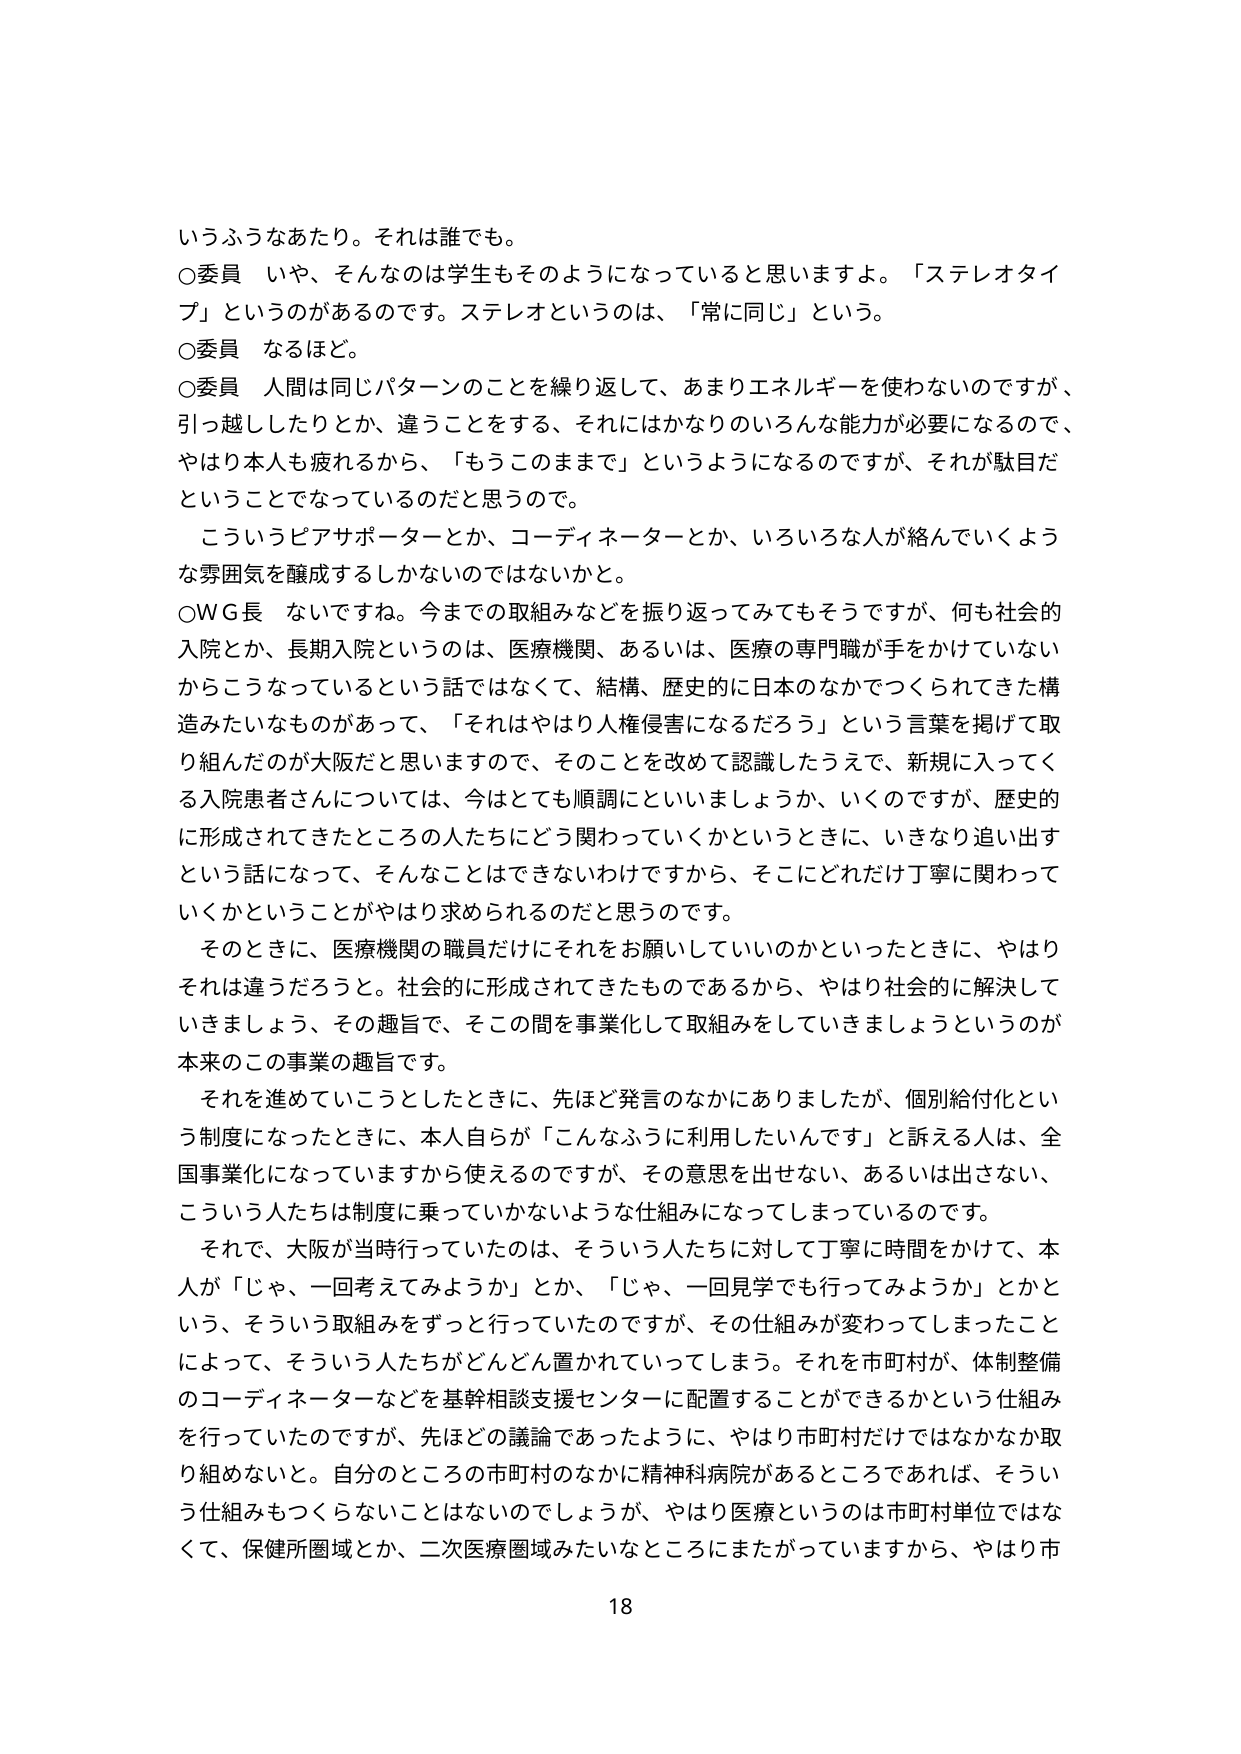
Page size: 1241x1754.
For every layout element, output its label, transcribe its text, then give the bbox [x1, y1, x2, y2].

text ○委員 人間は同じパターンのことを繰り返して、あまりエネルギーを使わないのですが、引っ越ししたりとか、違うことをする、それにはかなりのいろんな能力が必要になるので、やはり本人も疲れるから、「もうこのままで」というようになるのですが、それが駄目だということでなっているのだと思うので。 [177, 367, 1063, 517]
text ○ＷＧ長 ないですね。今までの取組みなどを振り返ってみてもそうですが、何も社会的入院とか、長期入院というのは、医療機関、あるいは、医療の専門職が手をかけていないからこうなっているという話ではなくて、結構、歴史的に日本のなかでつくられてきた構造みたいなものがあって、「それはやはり人権侵害になるだろう」という言葉を掲げて取り組んだのが大阪だと思いますので、そのことを改めて認識したうえで、新規に入ってくる入院患者さんについては、今はとても順調にといいましょうか、いくのですが、歴史的に形成されてきたところの人たちにどう関わっていくかというときに、いきなり追い出すという話になって、そんなことはできないわけですから、そこにどれだけ丁寧に関わっていくかということがやはり求められるのだと思うのです。 [177, 592, 1063, 929]
text そのときに、医療機関の職員だけにそれをお願いしていいのかといったときに、やはりそれは違うだろうと。社会的に形成されてきたものであるから、やはり社会的に解決していきましょう、その趣旨で、そこの間を事業化して取組みをしていきましょうというのが、本来のこの事業の趣旨です。 [177, 929, 1063, 1079]
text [177, 1229, 1063, 1567]
text それを進めていこうとしたときに、先ほど発言のなかにありましたが、個別給付化という制度になったときに、本人自らが「こんなふうに利用したいんです」と訴える人は、全国事業化になっていますから使えるのですが、その意思を出せない、あるいは出さない、こういう人たちは制度に乗っていかないような仕組みになってしまっているのです。 [177, 1079, 1063, 1229]
text ○委員 なるほど。 [177, 329, 1063, 367]
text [177, 217, 1063, 254]
text こういうピアサポーターとか、コーディネーターとか、いろいろな人が絡んでいくような雰囲気を醸成するしかないのではないかと。 [177, 517, 1063, 592]
text ○委員 いや、そんなのは学生もそのようになっていると思いますよ。「ステレオタイプ」というのがあるのです。ステレオというのは、「常に同じ」という。 [177, 254, 1063, 329]
